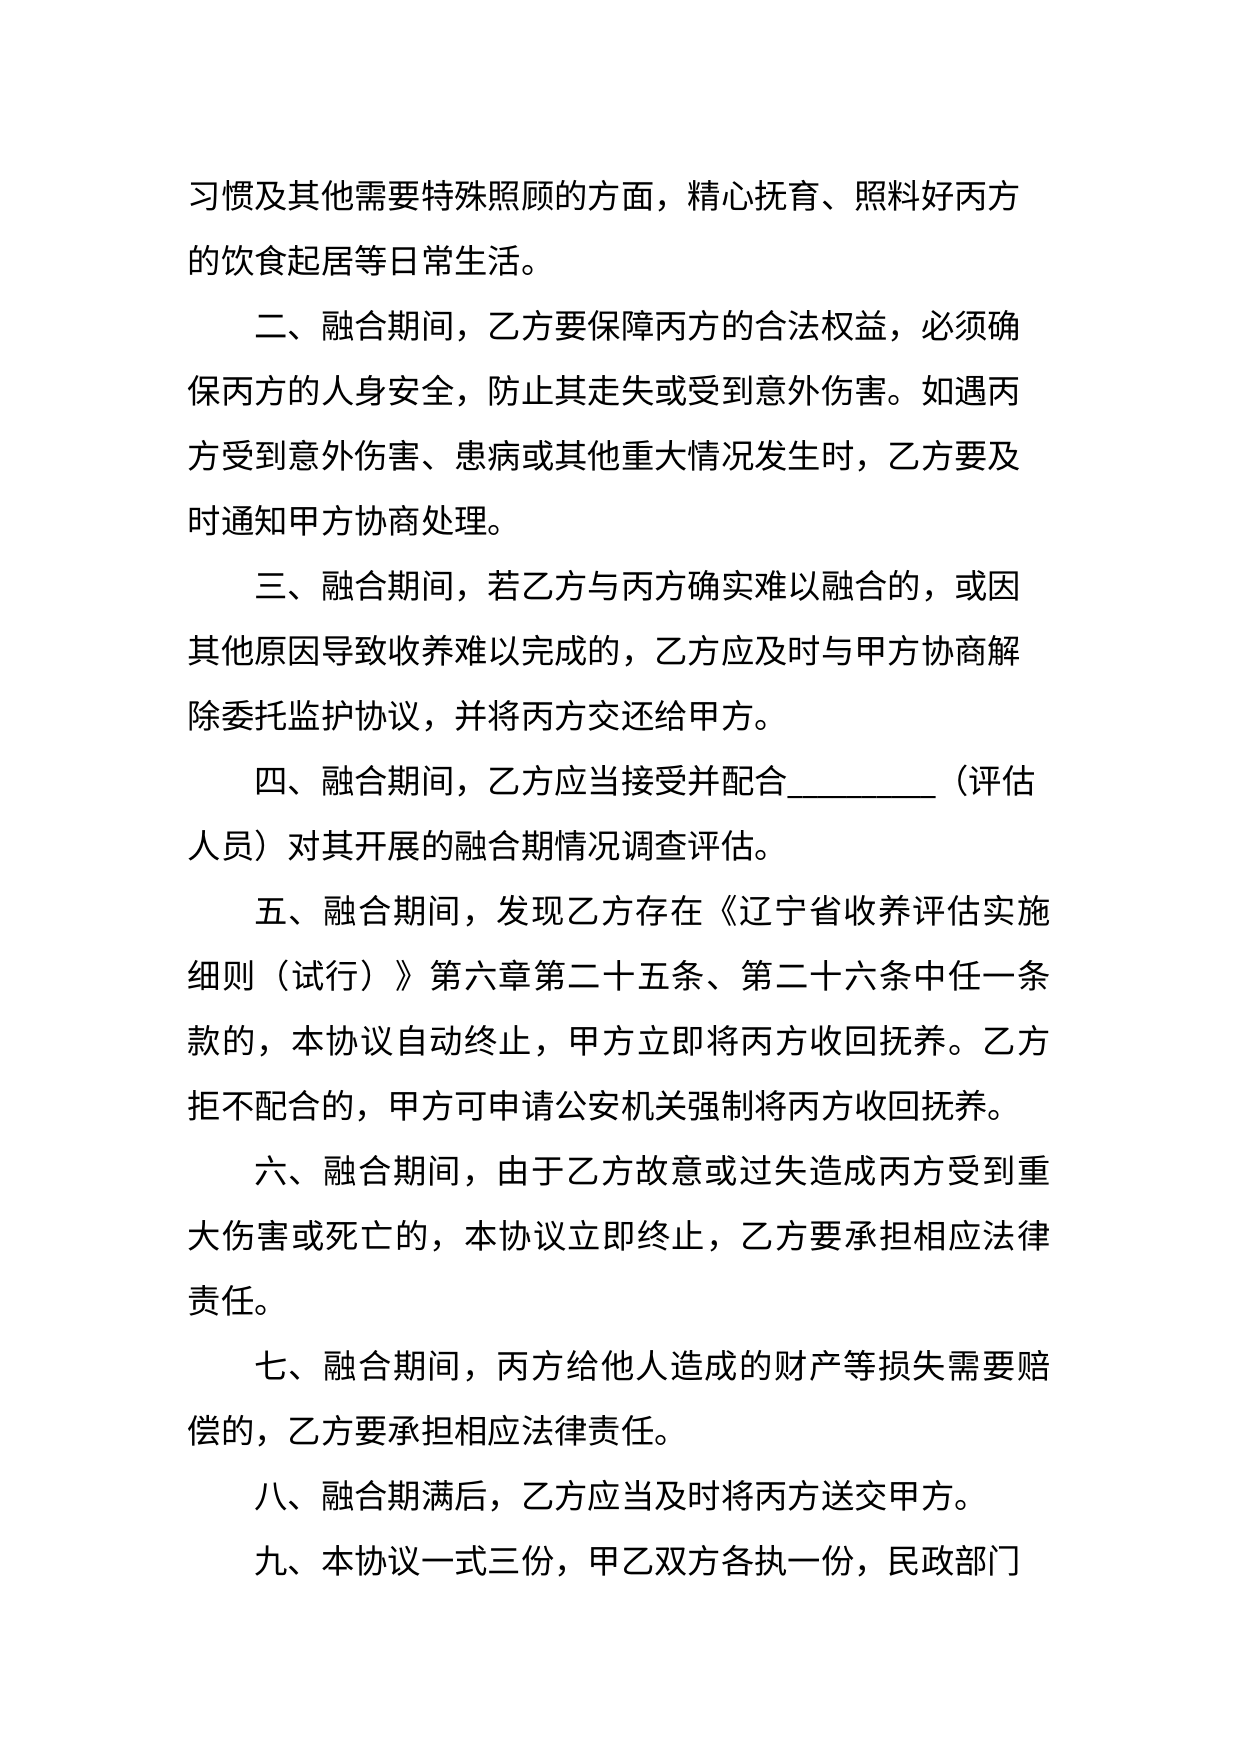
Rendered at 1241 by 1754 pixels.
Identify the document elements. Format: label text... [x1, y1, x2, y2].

text 六、融合期间，由于乙方故意或过失造成丙方受到重大伤害或死亡的，本协议立即终止，乙方要承担相应法律责任。 [187, 1137, 1053, 1332]
text 四、融合期间，乙方应当接受并配合__________（评估人员）对其开展的融合期情况调查评估。 [187, 747, 1053, 877]
text 三、融合期间，若乙方与丙方确实难以融合的，或因其他原因导致收养难以完成的，乙方应及时与甲方协商解除委托监护协议，并将丙方交还给甲方。 [187, 552, 1053, 747]
text 五、融合期间，发现乙方存在《辽宁省收养评估实施细则（试行）》第六章第二十五条、第二十六条中任一条款的，本协议自动终止，甲方立即将丙方收回抚养。乙方拒不配合的，甲方可申请公安机关强制将丙方收回抚养。 [187, 877, 1053, 1137]
text 二、融合期间，乙方要保障丙方的合法权益，必须确保丙方的人身安全，防止其走失或受到意外伤害。如遇丙方受到意外伤害、患病或其他重大情况发生时，乙方要及时通知甲方协商处理。 [187, 292, 1053, 552]
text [187, 162, 1053, 292]
text 八、融合期满后，乙方应当及时将丙方送交甲方。 [187, 1462, 1053, 1527]
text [187, 1527, 1053, 1592]
text 七、融合期间，丙方给他人造成的财产等损失需要赔偿的，乙方要承担相应法律责任。 [187, 1332, 1053, 1462]
